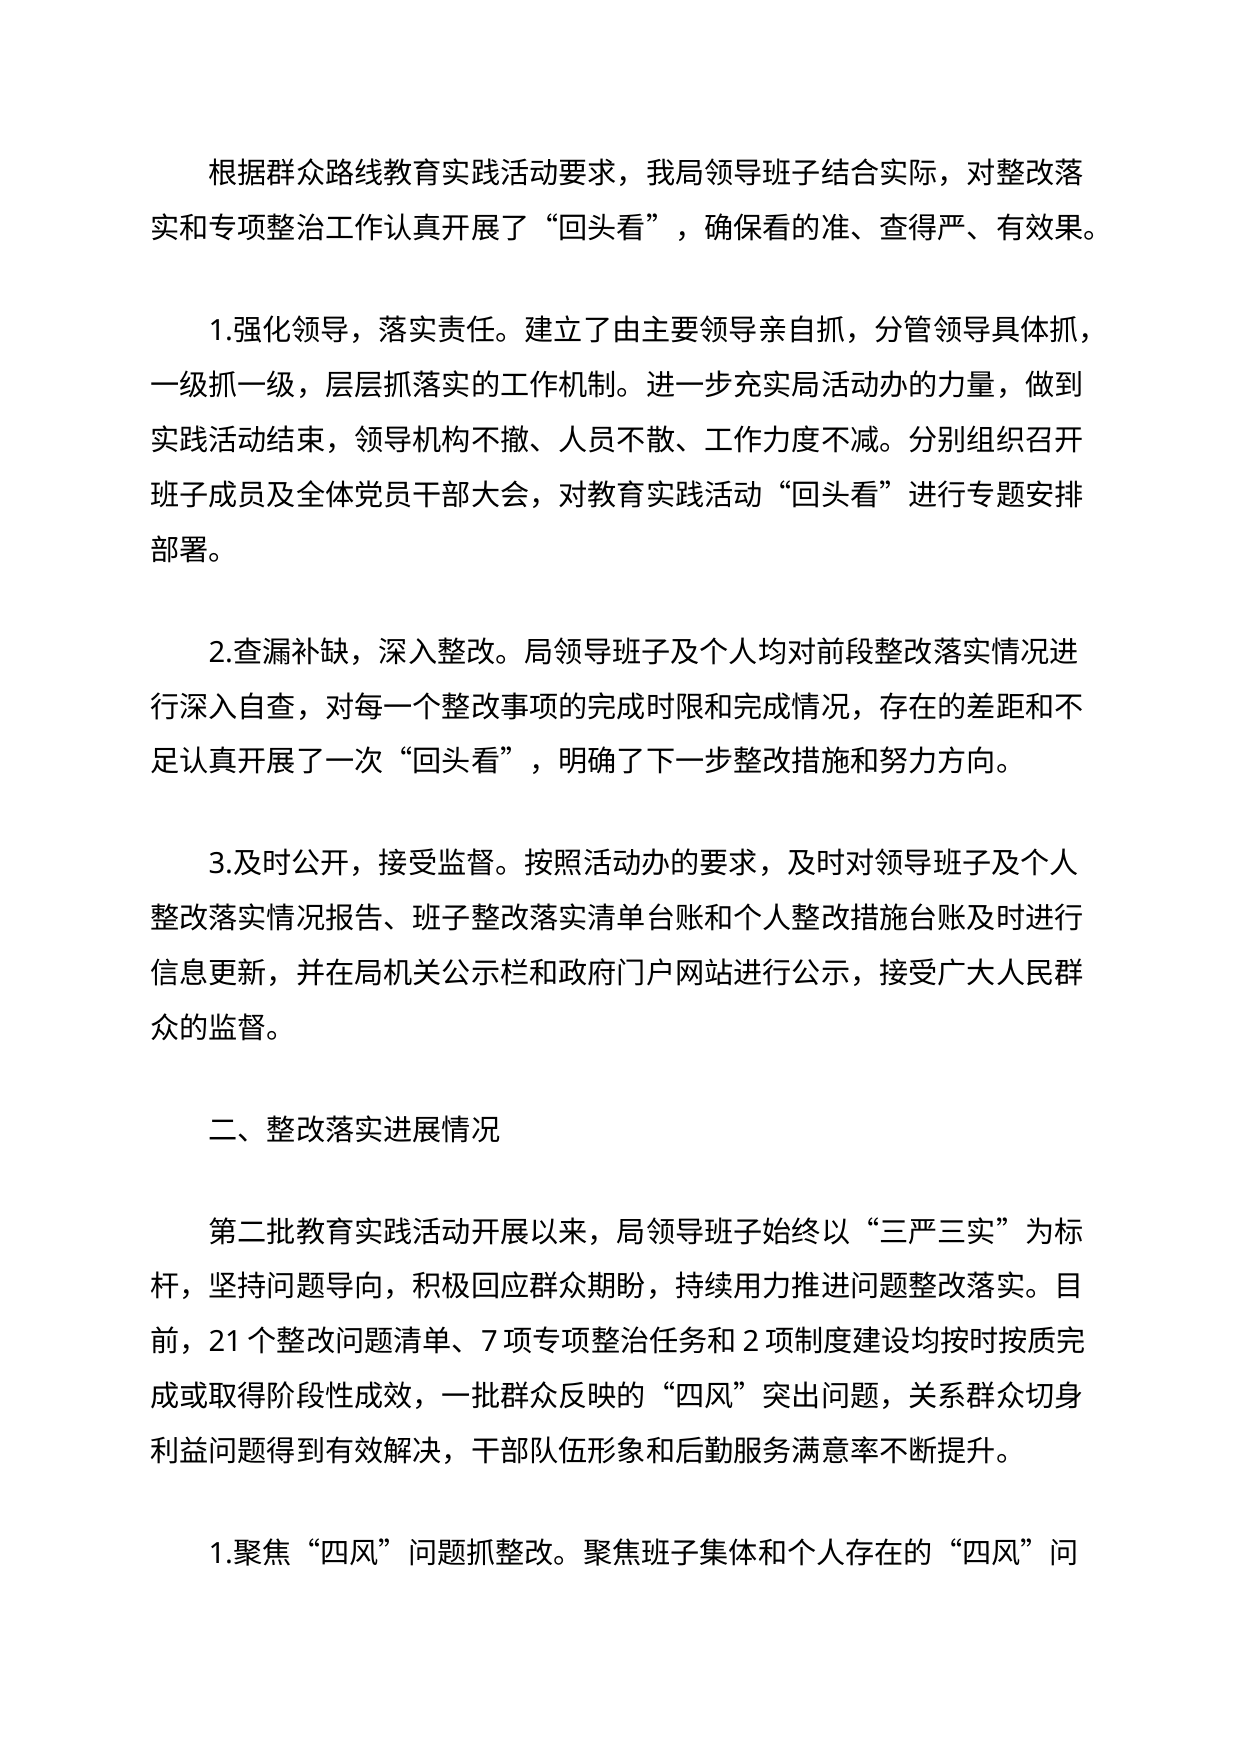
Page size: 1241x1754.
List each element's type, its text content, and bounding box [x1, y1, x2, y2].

text 2.查漏补缺，深入整改。局领导班子及个人均对前段整改落实情况进行深入自查，对每一个整改事项的完成时限和完成情况，存在的差距和不足认真开展了一次“回头看”，明确了下一步整改措施和努力方向。 [150, 628, 1090, 780]
text 二、整改落实进展情况 [150, 1106, 1090, 1149]
text 1.强化领导，落实责任。建立了由主要领导亲自抓，分管领导具体抓，一级抓一级，层层抓落实的工作机制。进一步充实局活动办的力量，做到实践活动结束，领导机构不撤、人员不散、工作力度不减。分别组织召开班子成员及全体党员干部大会，对教育实践活动“回头看”进行专题安排部署。 [150, 307, 1090, 569]
text 3.及时公开，接受监督。按照活动办的要求，及时对领导班子及个人整改落实情况报告、班子整改落实清单台账和个人整改措施台账及时进行信息更新，并在局机关公示栏和政府门户网站进行公示，接受广大人民群众的监督。 [150, 840, 1090, 1047]
text 第二批教育实践活动开展以来，局领导班子始终以“三严三实”为标杆，坚持问题导向，积极回应群众期盼，持续用力推进问题整改落实。目前，21个整改问题清单、7项专项整治任务和2项制度建设均按时按质完成或取得阶段性成效，一批群众反映的“四风”突出问题，关系群众切身利益问题得到有效解决，干部队伍形象和后勤服务满意率不断提升。 [150, 1208, 1090, 1470]
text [150, 1529, 1090, 1572]
text 根据群众路线教育实践活动要求，我局领导班子结合实际，对整改落实和专项整治工作认真开展了“回头看”，确保看的准、查得严、有效果。 [150, 150, 1090, 247]
